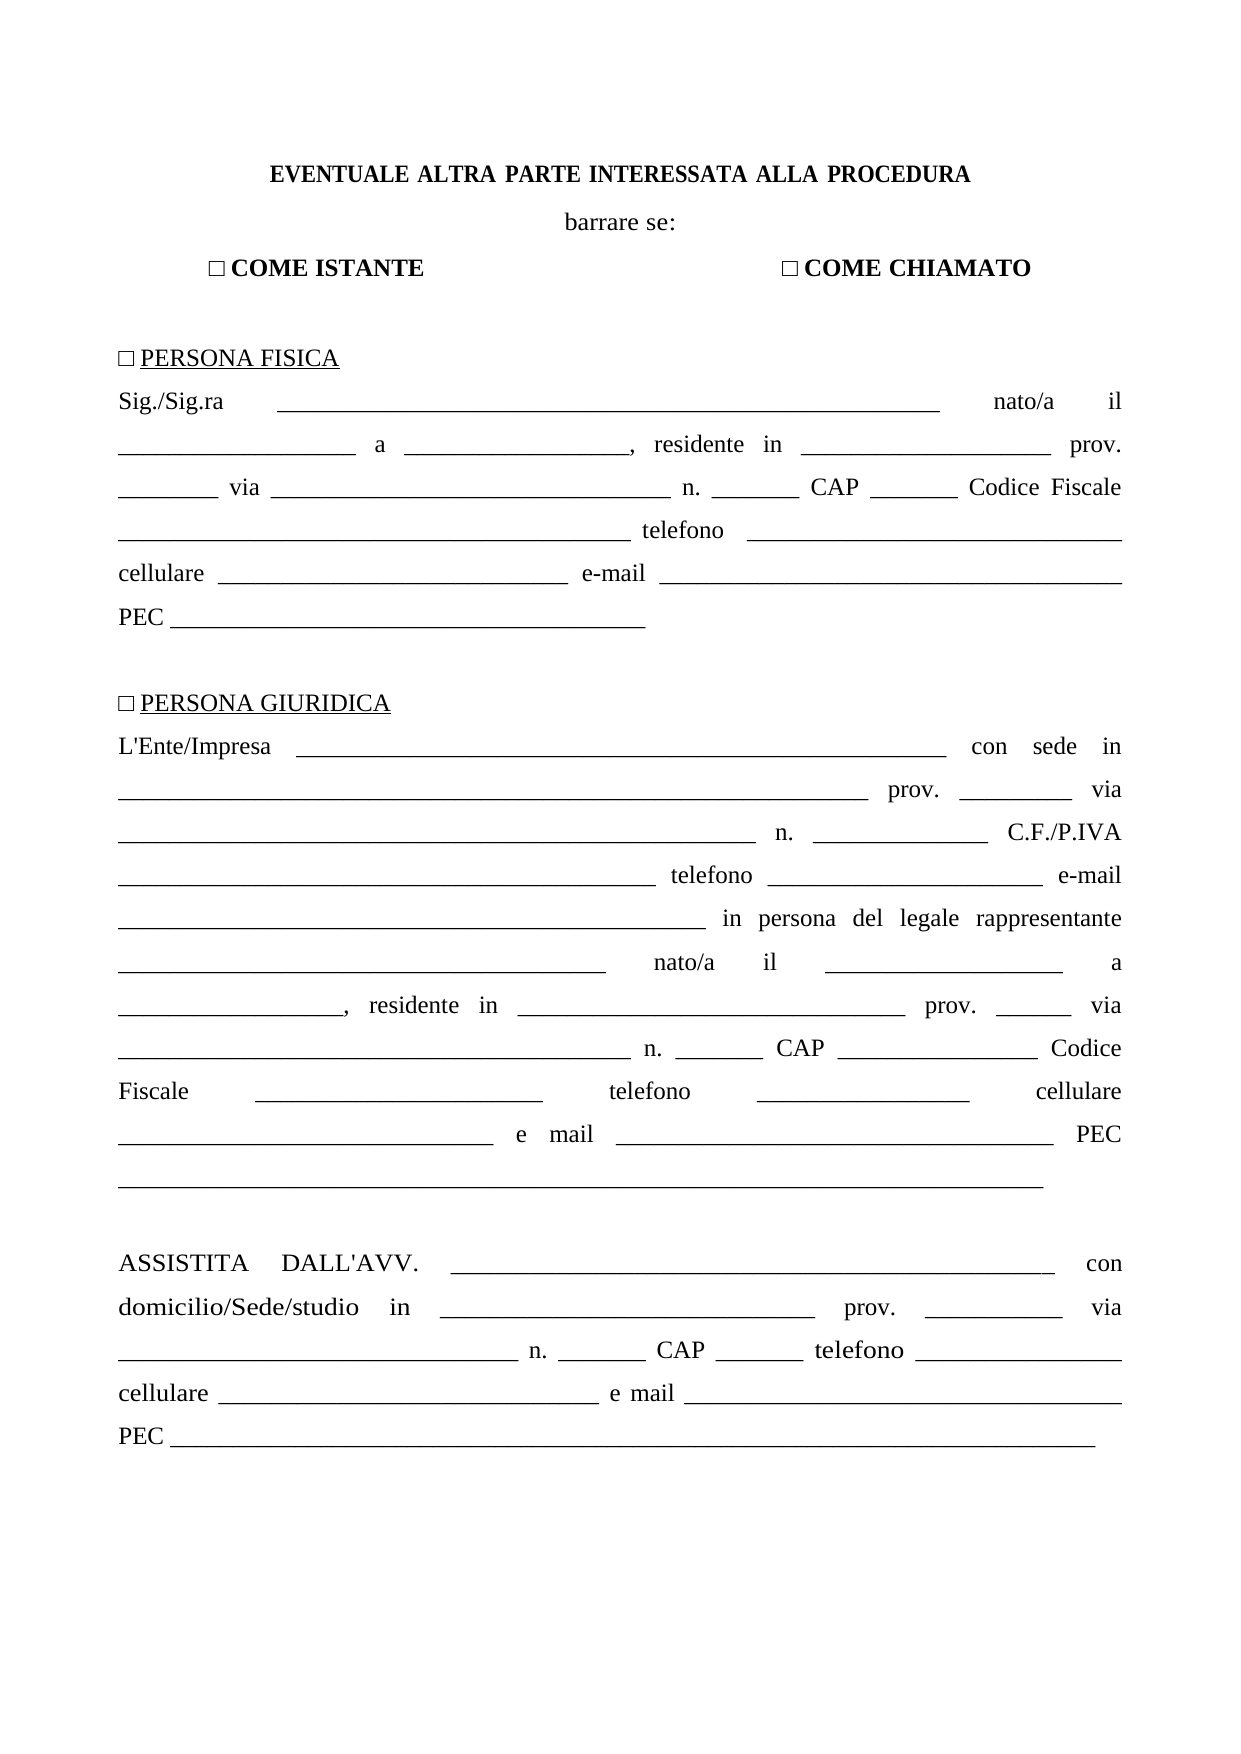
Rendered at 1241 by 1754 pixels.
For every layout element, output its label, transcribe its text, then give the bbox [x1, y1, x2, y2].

subtitle □ COME ISTANTE □ COME CHIAMATO [118, 253, 1122, 282]
text □ PERSONA GIURIDICA [118, 688, 1122, 717]
subtitle EVENTUALE ALTRA PARTE INTERESSATA ALLA PROCEDURA [118, 159, 1122, 187]
text L'Ente/Impresa ____________________________________________________ con sede in ____________________________________________________________ prov. _________ via ___________________________________________________ n. ______________ C.F./P.IVA ___________________________________________ telefono ______________________ e-mail _______________________________________________ in persona del legale rappresentante _______________________________________ nato/a il ___________________ a __________________, residente in _______________________________ prov. ______ via _________________________________________ n. _______ CAP ________________ Codice Fiscale _______________________ telefono _________________ cellulare ______________________________ e mail ___________________________________ PEC __________________________________________________________________________ [118, 731, 1122, 1191]
text Sig./Sig.ra _____________________________________________________ nato/a il ___________________ a __________________, residente in ____________________ prov. ________ via ________________________________ n. _______ CAP _______ Codice Fiscale _________________________________________ telefono ______________________________ cellulare ____________________________ e-mail _____________________________________ PEC ______________________________________ [118, 386, 1122, 630]
text barrare se: [118, 207, 1122, 236]
text ASSISTITA DALL'AVV. ______________________________________________ con domicilio/Sede/studio in ______________________________ prov. ___________ via ________________________________ n. _______ CAP _______ telefono _______________ cellulare _____________________________ e mail ___________________________________ PEC __________________________________________________________________________ [118, 1248, 1122, 1450]
text □ PERSONA FISICA [118, 343, 1122, 372]
